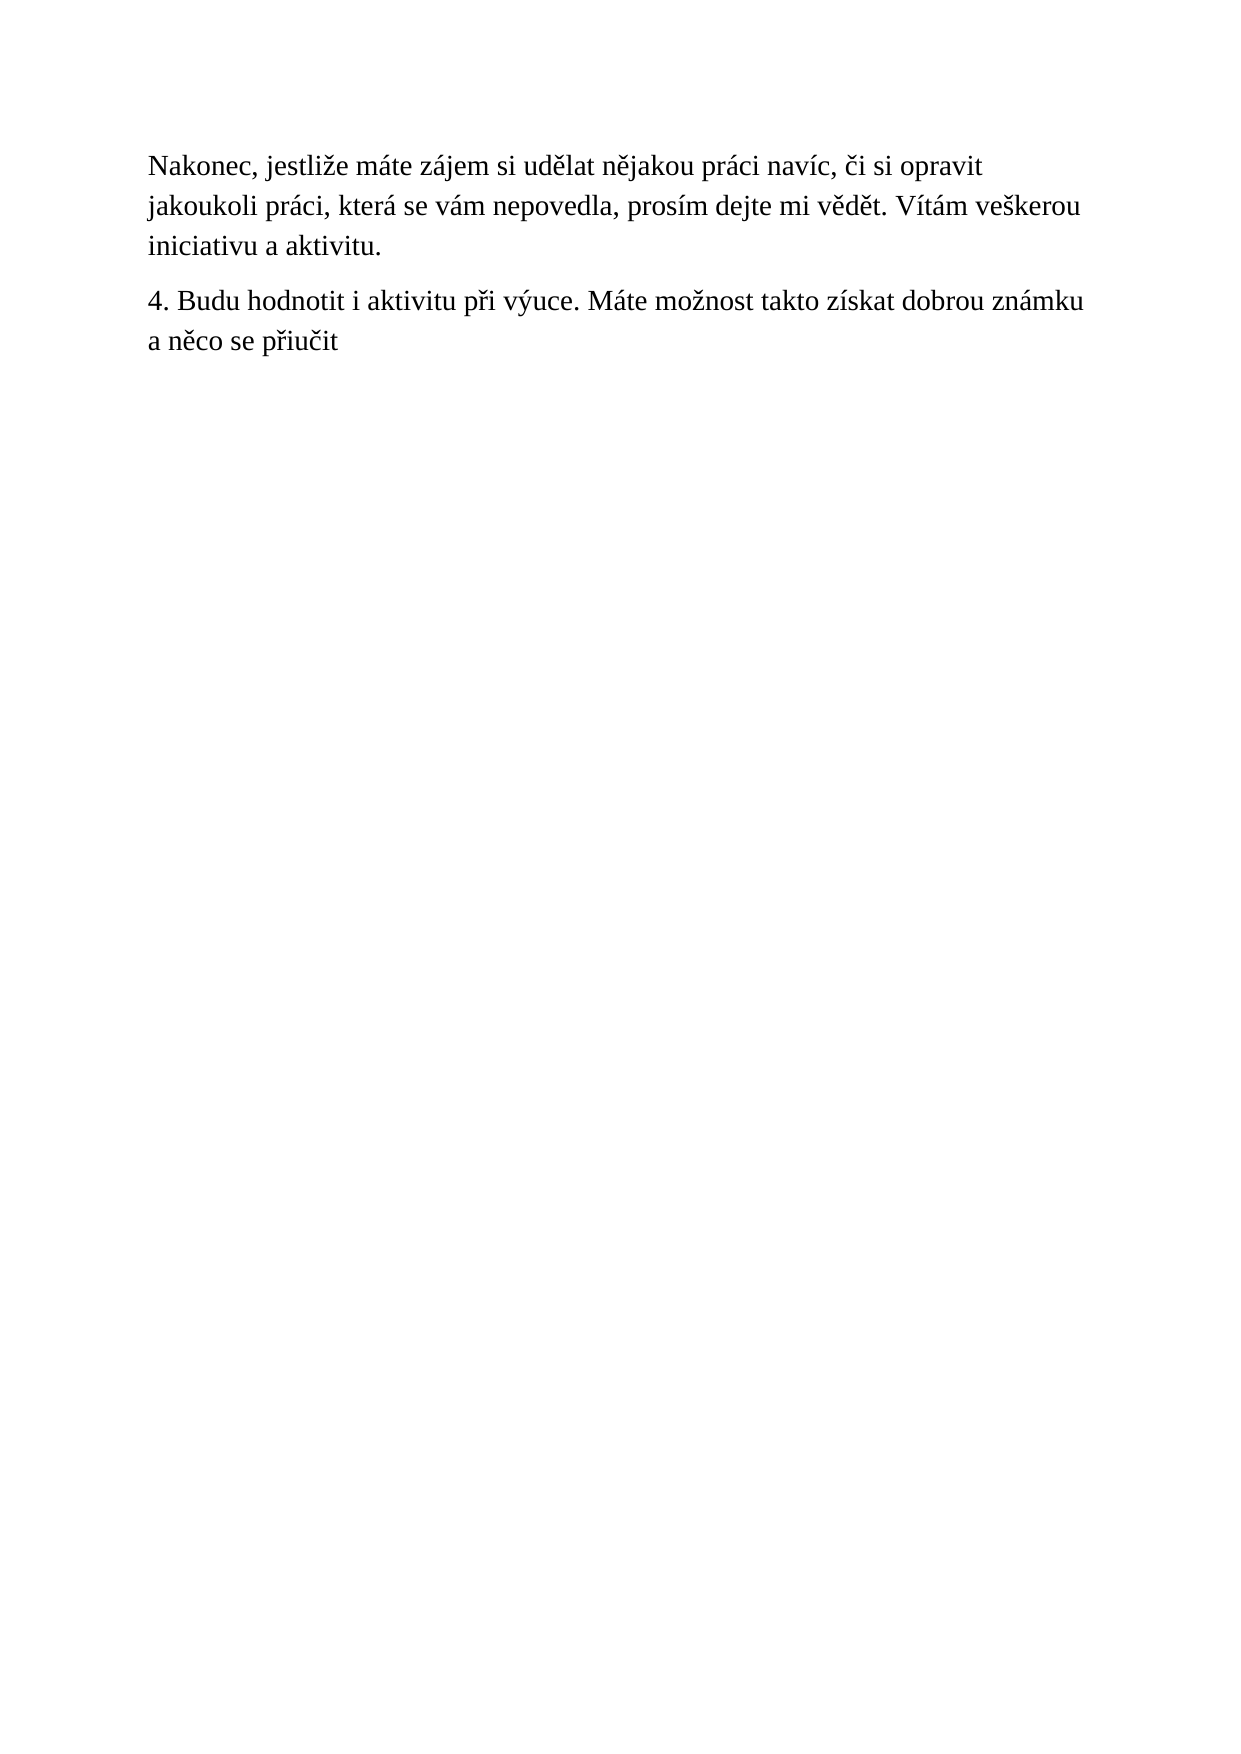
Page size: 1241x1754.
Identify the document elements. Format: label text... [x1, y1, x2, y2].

text 4. Budu hodnotit i aktivitu při výuce. Máte možnost takto získat dobrou známku a něco se přiučit [148, 283, 1093, 357]
text Nakonec, jestliže máte zájem si udělat nějakou práci navíc, či si opravit jakoukoli práci, která se vám nepovedla, prosím dejte mi vědět. Vítám veškerou iniciativu a aktivitu. [148, 148, 1093, 262]
